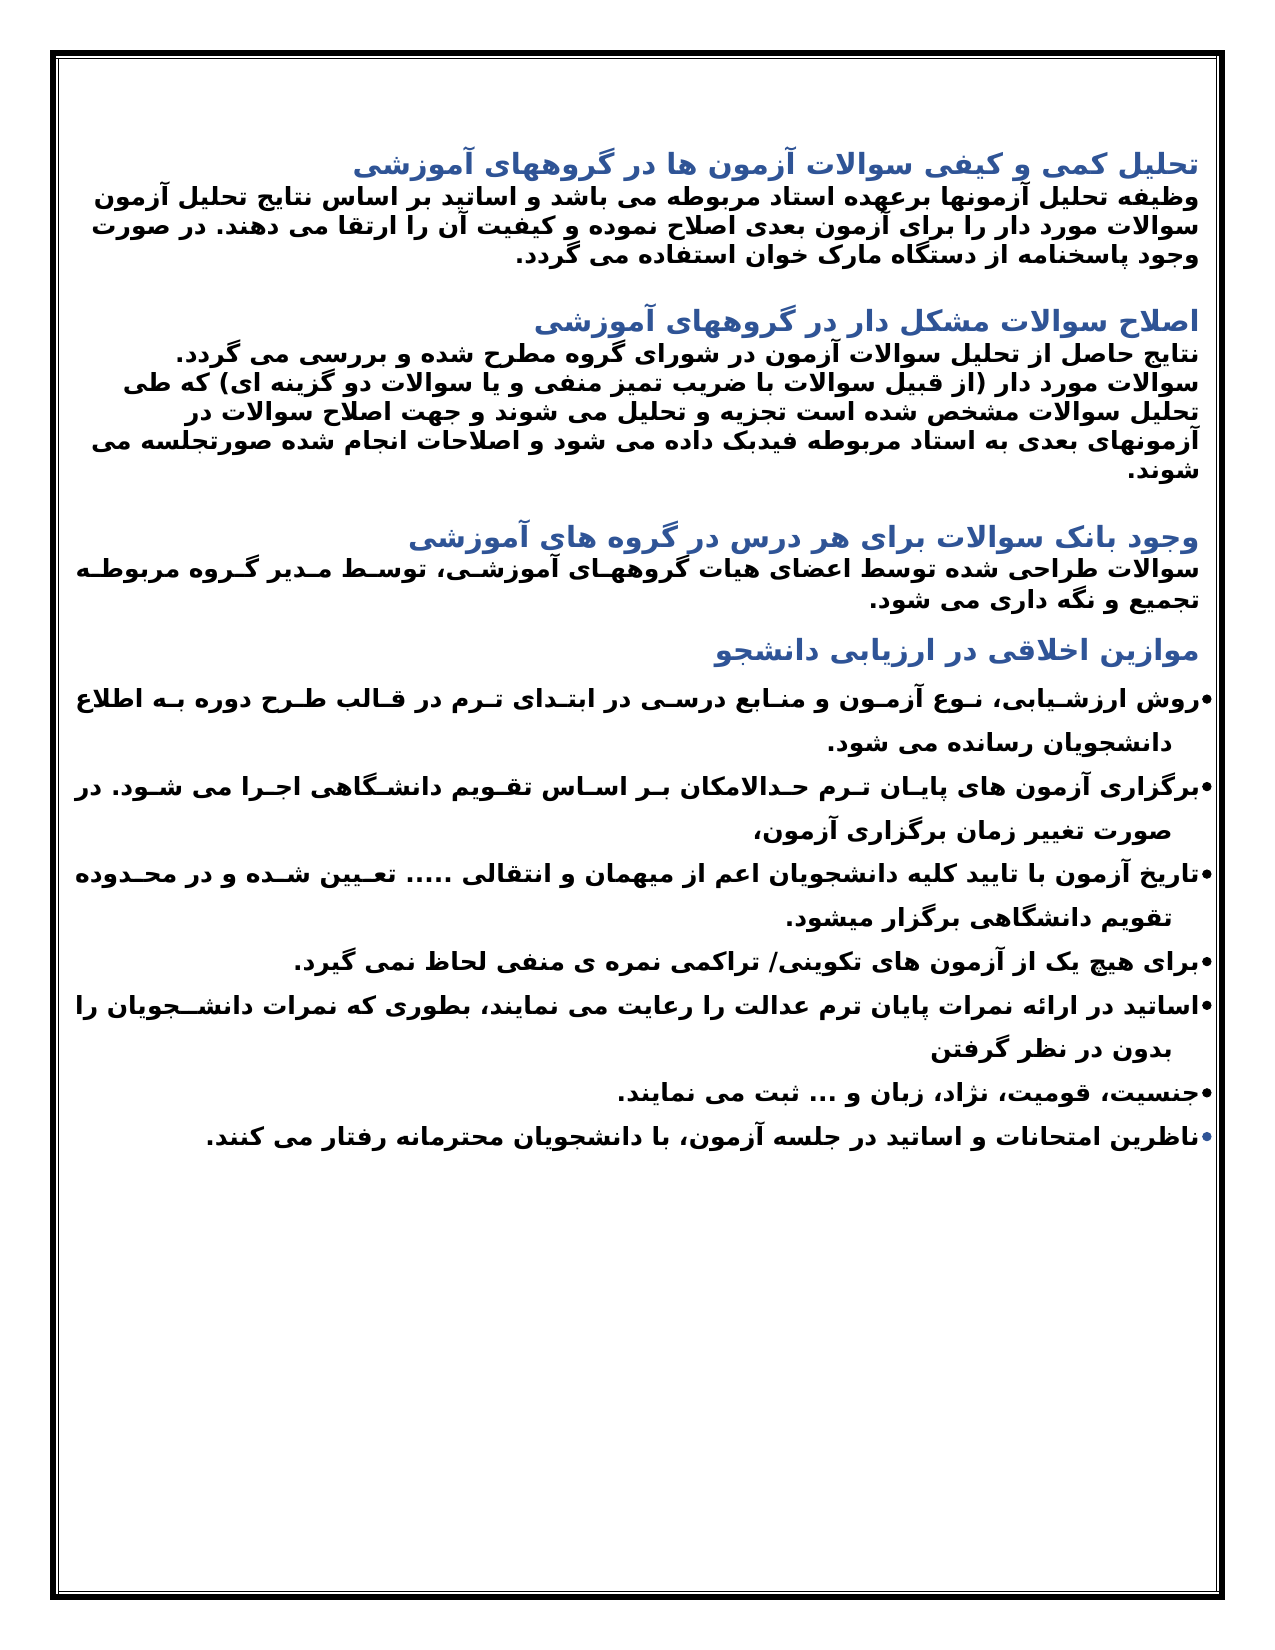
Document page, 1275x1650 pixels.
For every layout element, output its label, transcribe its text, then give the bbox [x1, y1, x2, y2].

text وظیفه تحلیل آزمونها برعهده استاد مربوطه می باشد و اساتید بر اساس نتایج تحلیل آزمون سوالات مورد دار را برای آزمون بعدی اصلاح نموده و کیفیت آن را ارتقا می دهند. در صورت وجود پاسخنامه از دستگاه مارک خوان استفاده می گردد. [75, 182, 1200, 269]
text سوالات طراحی شده توسط اعضای هیات گروههای آموزشی، توسط مدیر گروه مربوطه تجمیع و نگه داری می شود. [75, 554, 1200, 615]
text سوالات مورد دار (از قبیل سوالات با ضریب تمیز منفی و یا سوالات دو گزینه ای) که طی تحلیل سوالات مشخص شده است تجزیه و تحلیل می شوند و جهت اصلاح سوالات در آزمونهای بعدی به استاد مربوطه فیدبک داده می شود و اصلاحات انجام شده صورتجلسه می شوند. [75, 368, 1200, 484]
text اصلاح سوالات مشکل دار در گروههای آموزشی [75, 305, 1200, 339]
list برای هیچ یک از آزمون های تکوینی/ تراکمی نمره ی منفی لحاظ نمی گیرد. [75, 947, 1202, 976]
list روش ارزشیابی، نوع آزمون و منابع درسی در ابتدای ترم در قالب طرح دوره به اطلاع دانشجویان رسانده می شود. [75, 685, 1202, 758]
list جنسیت، قومیت، نژاد، زبان و ... ثبت می نمایند. [75, 1078, 1202, 1108]
text نتایج حاصل از تحلیل سوالات آزمون در شورای گروه مطرح شده و بررسی می گردد. [75, 339, 1200, 368]
list برگزاری آزمون های پایان ترم حدالامکان بر اساس تقویم دانشگاهی اجرا می شود. در صورت تغییر زمان برگزاری آزمون، [75, 772, 1202, 845]
text موازین اخلاقی در ارزیابی دانشجو [75, 634, 1200, 668]
text وجود بانک سوالات برای هر درس در گروه های آموزشی [75, 520, 1200, 554]
list اساتید در ارائه نمرات پایان ترم عدالت را رعایت می نمایند، بطوری که نمرات دانشجویان را بدون در نظر گرفتن [75, 991, 1202, 1064]
list ناظرین امتحانات و اساتید در جلسه آزمون، با دانشجویان محترمانه رفتار می کنند. [75, 1122, 1202, 1151]
text تحلیل کمی و کیفی سوالات آزمون ها در گروههای آموزشی [75, 148, 1200, 182]
list تاریخ آزمون با تایید کلیه دانشجویان اعم از میهمان و انتقالی ..... تعیین شده و در محدوده تقویم دانشگاهی برگزار میشود. [75, 860, 1202, 933]
